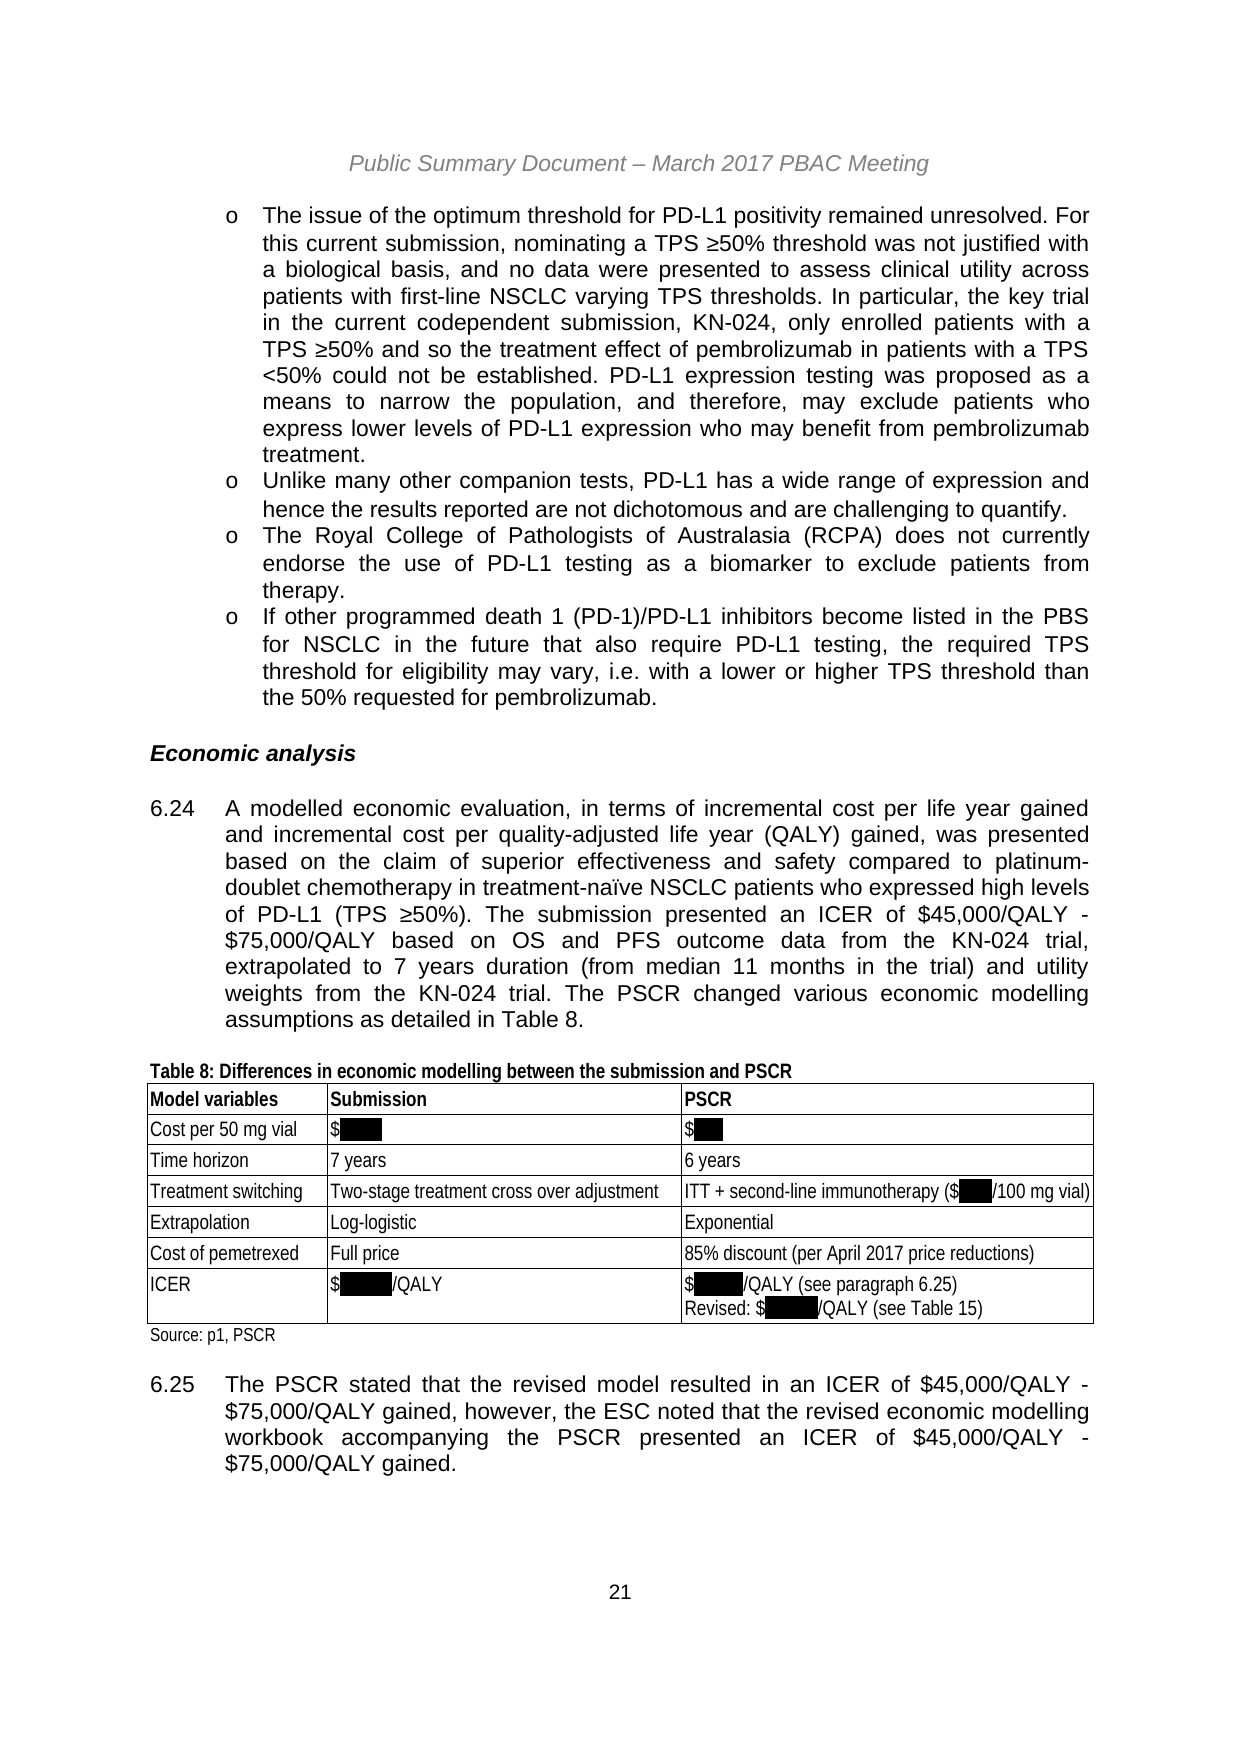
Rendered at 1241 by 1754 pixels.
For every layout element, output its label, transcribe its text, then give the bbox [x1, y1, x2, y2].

table_cell 85% discount (per April 2017 price reductions) [682, 1238, 1093, 1268]
table_cell Time horizon [148, 1145, 327, 1175]
table_cell $''''''''''''''''/QALY [328, 1269, 681, 1322]
text Source: p1, PSCR [150, 1324, 1090, 1345]
table_cell Cost of pemetrexed [148, 1238, 327, 1268]
list If other programmed death 1 (PD-1)/PD-L1 inhibitors become listed in the PBS for NSCLC in the future that also require PD-L1 testing, the required TPS threshold for eligibility may vary, i.e. with a lower or higher TPS threshold than the 50% requested for pembrolizumab. [225, 603, 1090, 710]
table_cell Extrapolation [148, 1207, 327, 1237]
list The PSCR stated that the revised model resulted in an ICER of $45,000/QALY - $75,000/QALY gained, however, the ESC noted that the revised economic modelling workbook accompanying the PSCR presented an ICER of $45,000/QALY - $75,000/QALY gained. [150, 1371, 1090, 1477]
subtitle Economic analysis [150, 739, 1090, 766]
table_header Submission [328, 1084, 681, 1113]
list A modelled economic evaluation, in terms of incremental cost per life year gained and incremental cost per quality-adjusted life year (QALY) gained, was presented based on the claim of superior effectiveness and safety compared to platinum-doublet chemotherapy in treatment-naïve NSCLC patients who expressed high levels of PD-L1 (TPS ≥50%). The submission presented an ICER of $45,000/QALY - $75,000/QALY based on OS and PFS outcome data from the KN-024 trial, extrapolated to 7 years duration (from median 11 months in the trial) and utility weights from the KN-024 trial. The PSCR changed various economic modelling assumptions as detailed in Table 8. [150, 795, 1090, 1032]
table_cell 7 years [328, 1145, 681, 1175]
list Unlike many other companion tests, PD-L1 has a wide range of expression and hence the results reported are not dichotomous and are challenging to quantify. [225, 467, 1090, 522]
table_header Model variables [148, 1084, 327, 1113]
list The issue of the optimum threshold for PD-L1 positivity remained unresolved. For this current submission, nominating a TPS ≥50% threshold was not justified with a biological basis, and no data were presented to assess clinical utility across patients with first-line NSCLC varying TPS thresholds. In particular, the key trial in the current codependent submission, KN-024, only enrolled patients with a TPS ≥50% and so the treatment effect of pembrolizumab in patients with a TPS <50% could not be established. PD-L1 expression testing was proposed as a means to narrow the population, and therefore, may exclude patients who express lower levels of PD-L1 expression who may benefit from pembrolizumab treatment. [225, 202, 1090, 467]
table_header PSCR [682, 1084, 1093, 1113]
table_cell ITT + second-line immunotherapy ($''''''''''/100 mg vial) [682, 1176, 1093, 1206]
text Table 8: Differences in economic modelling between the submission and PSCR [150, 1059, 1090, 1083]
table_cell Exponential [682, 1207, 1093, 1237]
table_cell $'''''''''''''''/QALY (see paragraph 6.25) Revised: $''''''''''''''''/QALY (see Table 15) [682, 1269, 1093, 1322]
table_cell Full price [328, 1238, 681, 1268]
table_cell Treatment switching [148, 1176, 327, 1206]
table_cell 6 years [682, 1145, 1093, 1175]
table_cell $''''''''' [682, 1115, 1093, 1144]
table_cell Log-logistic [328, 1207, 681, 1237]
table_cell ICER [148, 1269, 327, 1322]
table_cell Cost per 50 mg vial [148, 1115, 327, 1144]
table_cell $''''''''''''' [328, 1115, 681, 1144]
table_cell Two-stage treatment cross over adjustment [328, 1176, 681, 1206]
list The Royal College of Pathologists of Australasia (RCPA) does not currently endorse the use of PD-L1 testing as a biomarker to exclude patients from therapy. [225, 522, 1090, 603]
